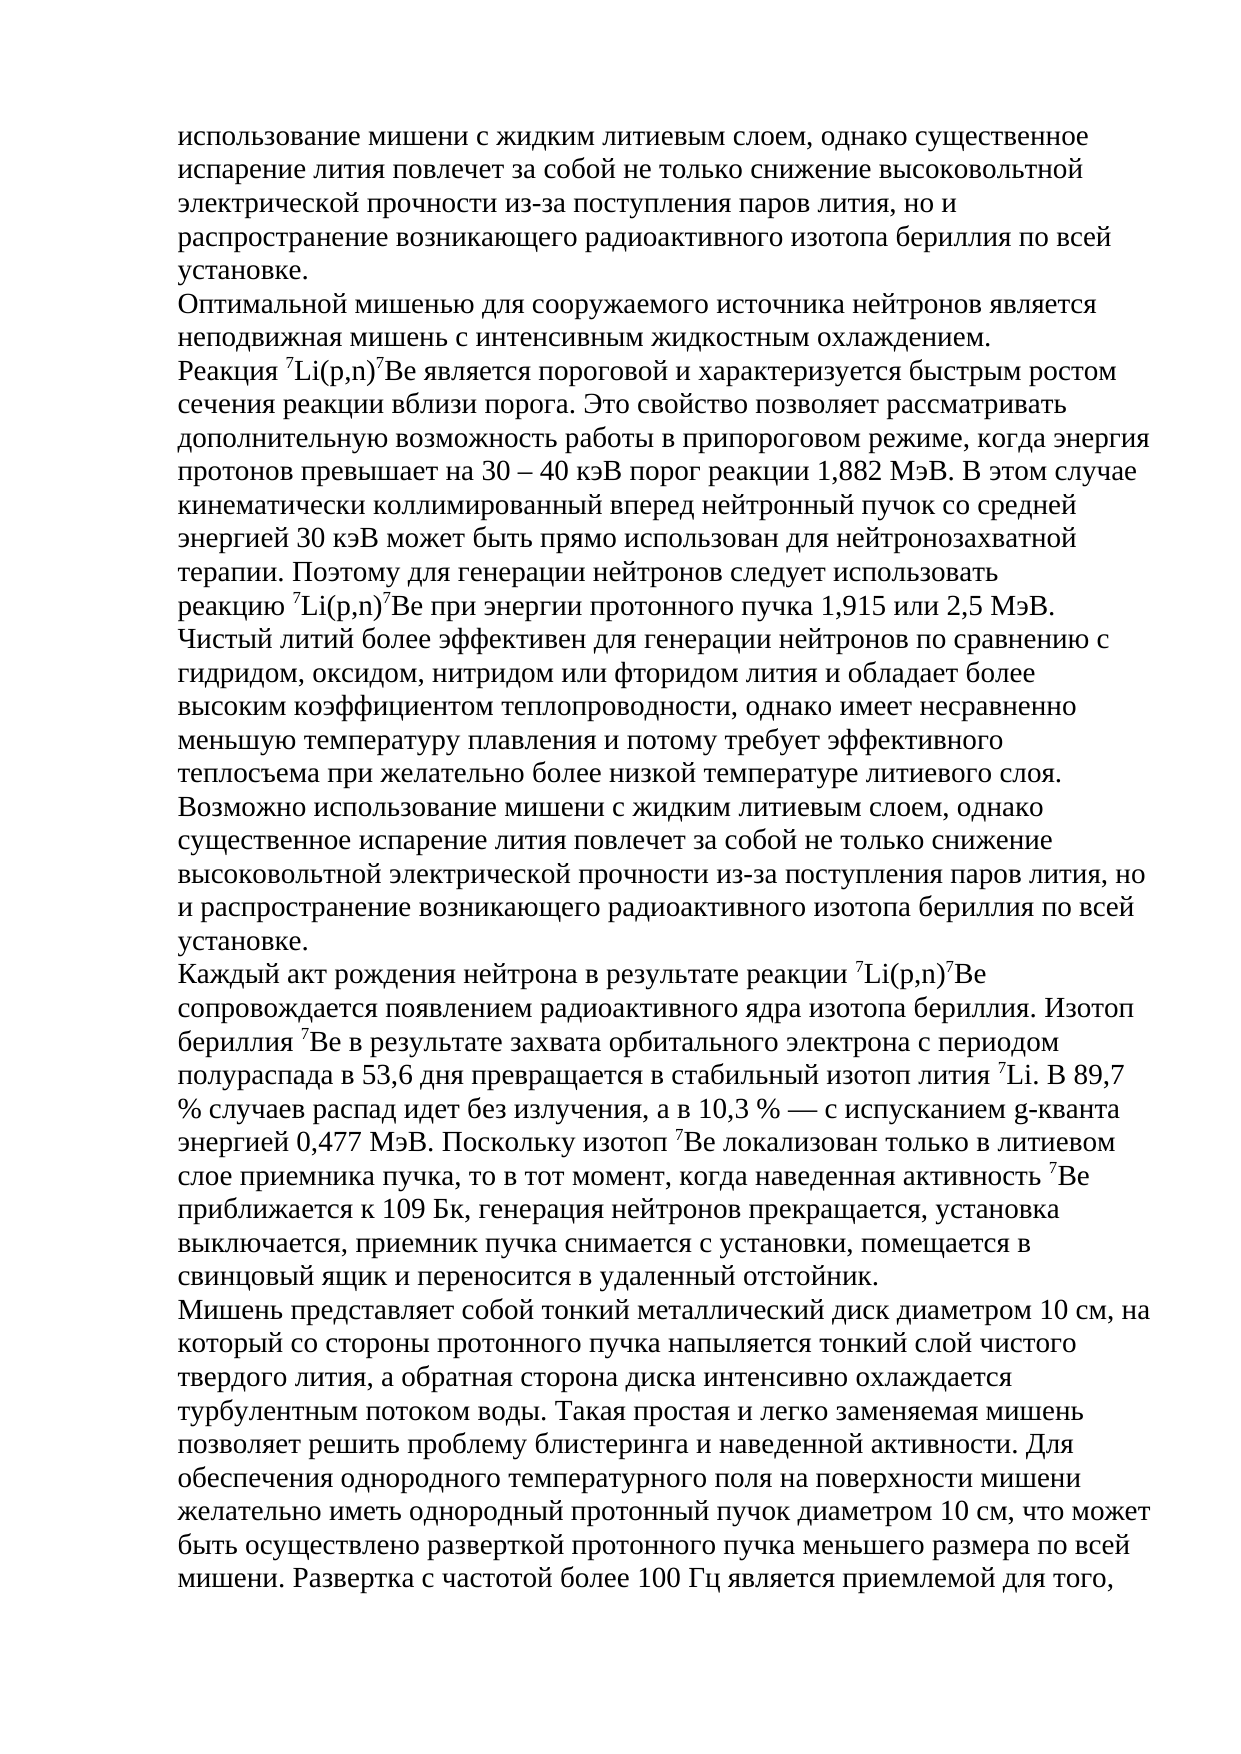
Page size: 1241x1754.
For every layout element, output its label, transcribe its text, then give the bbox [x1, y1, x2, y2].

text Реакция 7Li(p,n)7Be является пороговой и характеризуется быстрым ростом сечения реакции вблизи порога. Это свойство позволяет рассматривать дополнительную возможность работы в припороговом режиме, когда энергия протонов превышает на 30 – 40 кэВ порог реакции 1,882 МэВ. В этом случае кинематически коллимированный вперед нейтронный пучок со средней энергией 30 кэВ может быть прямо использован для нейтронозахватной терапии. Поэтому для генерации нейтронов следует использовать реакцию 7Li(p,n)7Be при энергии протонного пучка 1,915 или 2,5 МэВ. [177, 353, 1152, 621]
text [177, 1292, 1152, 1594]
text Оптимальной мишенью для сооружаемого источника нейтронов является неподвижная мишень с интенсивным жидкостным охлаждением. [177, 286, 1152, 353]
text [177, 118, 1152, 286]
text Каждый акт рождения нейтрона в результате реакции 7Li(p,n)7Be сопровождается появлением радиоактивного ядра изотопа бериллия. Изотоп бериллия 7Be в результате захвата орбитального электрона с периодом полураспада в 53,6 дня превращается в стабильный изотоп лития 7Li. В 89,7 % случаев распад идет без излучения, а в 10,3 % — с испусканием g-кванта энергией 0,477 МэВ. Поскольку изотоп 7Be локализован только в литиевом слое приемника пучка, то в тот момент, когда наведенная активность 7Be приближается к 109 Бк, генерация нейтронов прекращается, установка выключается, приемник пучка снимается с установки, помещается в свинцовый ящик и переносится в удаленный отстойник. [177, 957, 1152, 1292]
text Чистый литий более эффективен для генерации нейтронов по сравнению с гидридом, оксидом, нитридом или фторидом лития и обладает более высоким коэффициентом теплопроводности, однако имеет несравненно меньшую температуру плавления и потому требует эффективного теплосъема при желательно более низкой температуре литиевого слоя. Возможно использование мишени с жидким литиевым слоем, однако существенное испарение лития повлечет за собой не только снижение высоковольтной электрической прочности из-за поступления паров лития, но и распространение возникающего радиоактивного изотопа бериллия по всей установке. [177, 621, 1152, 957]
